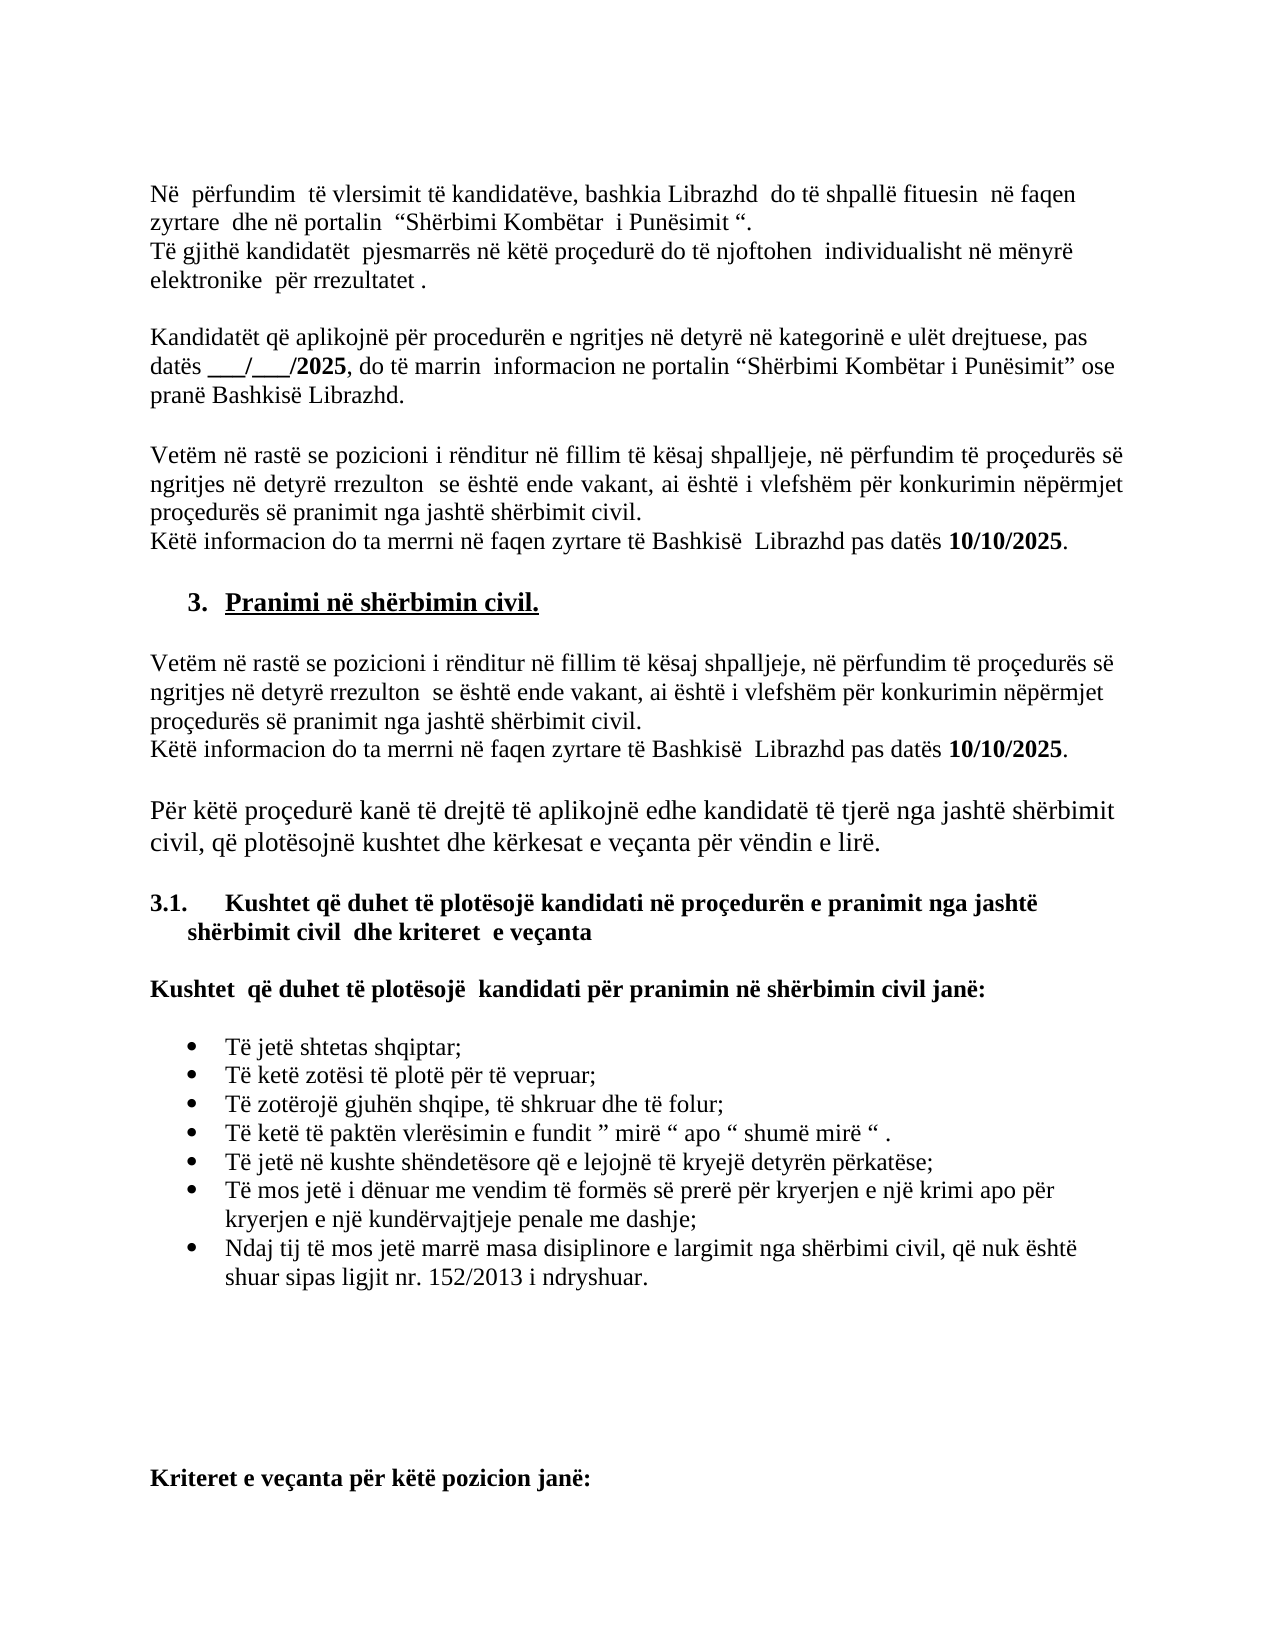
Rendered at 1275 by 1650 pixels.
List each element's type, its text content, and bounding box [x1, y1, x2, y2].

text Kriteret e veçanta për këtë pozicion janë: [150, 1463, 1125, 1492]
list Ndaj tij të mos jetë marrë masa disiplinore e largimit nga shërbimi civil, që nuk është shuar sipas ligjit nr. 152/2013 i ndryshuar. [187, 1233, 1125, 1290]
list Pranimi në shërbimin civil. [187, 586, 1125, 617]
text Të gjithë kandidatët pjesmarrës në këtë proçedurë do të njoftohen individualisht në mënyrë elektronike për rrezultatet . [150, 236, 1125, 294]
list Të ketë të paktën vlerësimin e fundit ” mirë “ apo “ shumë mirë “ . [187, 1118, 1125, 1147]
list Të mos jetë i dënuar me vendim të formës së prerë për kryerjen e një krimi apo për kryerjen e një kundërvajtjeje penale me dashje; [187, 1175, 1125, 1233]
list Të ketë zotësi të plotë për të vepruar; [187, 1060, 1125, 1089]
text Vetëm në rastë se pozicioni i rënditur në fillim të kësaj shpalljeje, në përfundim të proçedurës së ngritjes në detyrë rrezulton se është ende vakant, ai është i vlefshëm për konkurimin nëpërmjet proçedurës së pranimit nga jashtë shërbimit civil. [150, 440, 1125, 526]
text Kandidatët që aplikojnë për procedurën e ngritjes në detyrë në kategorinë e ulët drejtuese, pas datës ___/___/2025, do të marrin informacion ne portalin “Shërbimi Kombëtar i Punësimit” ose pranë Bashkisë Librazhd. [150, 322, 1125, 409]
list Kushtet që duhet të plotësojë kandidati në proçedurën e pranimit nga jashtë shërbimit civil dhe kriteret e veçanta [150, 888, 1125, 945]
text Kushtet që duhet të plotësojë kandidati për pranimin në shërbimin civil janë: [150, 974, 1125, 1003]
list Të jetë shtetas shqiptar; [187, 1032, 1125, 1060]
text Këtë informacion do ta merrni në faqen zyrtare të Bashkisë Librazhd pas datës 10/10/2025. [150, 526, 1125, 555]
list Të jetë në kushte shëndetësore që e lejojnë të kryejë detyrën përkatëse; [187, 1147, 1125, 1175]
text Këtë informacion do ta merrni në faqen zyrtare të Bashkisë Librazhd pas datës 10/10/2025. [150, 734, 1125, 763]
text Për këtë proçedurë kanë të drejtë të aplikojnë edhe kandidatë të tjerë nga jashtë shërbimit civil, që plotësojnë kushtet dhe kërkesat e veçanta për vëndin e lirë. [150, 794, 1125, 857]
text Në përfundim të vlersimit të kandidatëve, bashkia Librazhd do të shpallë fituesin në faqen zyrtare dhe në portalin “Shërbimi Kombëtar i Punësimit “. [150, 179, 1125, 236]
list Të zotërojë gjuhën shqipe, të shkruar dhe të folur; [187, 1089, 1125, 1118]
text Vetëm në rastë se pozicioni i rënditur në fillim të kësaj shpalljeje, në përfundim të proçedurës së ngritjes në detyrë rrezulton se është ende vakant, ai është i vlefshëm për konkurimin nëpërmjet proçedurës së pranimit nga jashtë shërbimit civil. [150, 648, 1125, 734]
